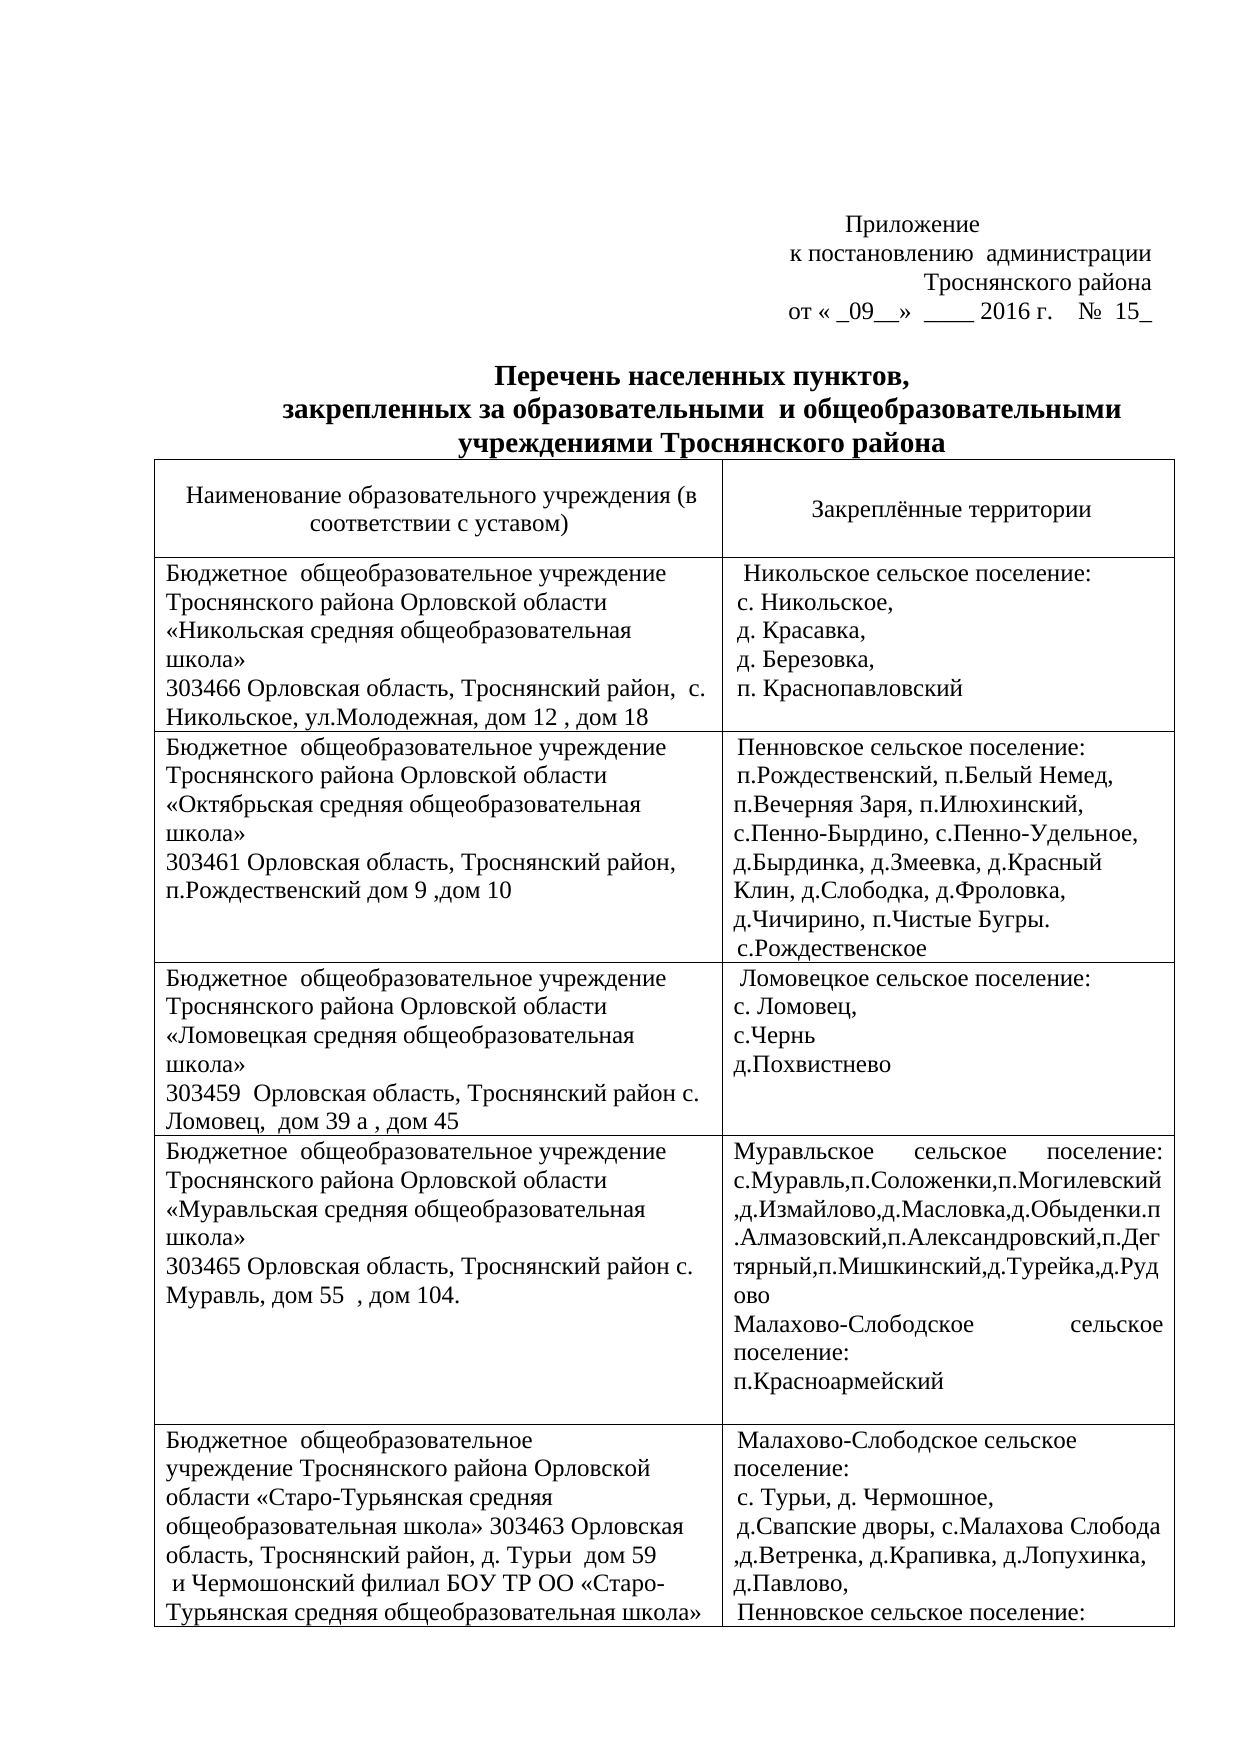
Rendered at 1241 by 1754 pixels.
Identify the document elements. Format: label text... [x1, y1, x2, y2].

table_cell Бюджетное общеобразовательное учреждение Троснянского района Орловской области «Ломовецкая средняя общеобразовательная школа» 303459 Орловская область, Троснянский район с. Ломовец, дом 39 а , дом 45 [155, 963, 722, 1135]
table_cell Бюджетное общеобразовательное учреждение Троснянского района Орловской области «Октябрьская средняя общеобразовательная школа» 303461 Орловская область, Троснянский район, п.Рождественский дом 9 ,дом 10 [155, 732, 722, 962]
table_header Закреплённые территории [723, 460, 1174, 557]
text к постановлению администрации Троснянского района [646, 238, 1152, 296]
table_cell Муравльское сельское поселение: с.Муравль,п.Соложенки,п.Могилевский,д.Измайлово,д.Масловка,д.Обыденки.п.Алмазовский,п.Александровский,п.Дегтярный,п.Мишкинский,д.Турейка,д.Рудово Малахово-Слободское сельское поселение: п.Красноармейский [723, 1136, 1174, 1424]
text от « _09__» ____ 2016 г. № 15_ [177, 296, 1152, 324]
table_header Наименование образовательного учреждения (в соответствии с уставом) [155, 460, 722, 557]
table_cell Никольское сельское поселение: с. Никольское, д. Красавка, д. Березовка, п. Краснопавловский [723, 558, 1174, 731]
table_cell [155, 1425, 722, 1626]
subtitle Перечень населенных пунктов, [252, 358, 1152, 392]
table_cell Бюджетное общеобразовательное учреждение Троснянского района Орловской области «Никольская средняя общеобразовательная школа» 303466 Орловская область, Троснянский район, с. Никольское, ул.Молодежная, дом 12 , дом 18 [155, 558, 722, 731]
subtitle закрепленных за образовательными и общеобразовательными учреждениями Троснянского района [252, 392, 1152, 459]
table_cell Ломовецкое сельское поселение: с. Ломовец, с.Чернь д.Похвистнево [723, 963, 1174, 1135]
table_cell Бюджетное общеобразовательное учреждение Троснянского района Орловской области «Муравльская средняя общеобразовательная школа» 303465 Орловская область, Троснянский район с. Муравль, дом 55 , дом 104. [155, 1136, 722, 1424]
text Приложение [251, 209, 1152, 238]
table_cell Пенновское сельское поселение: п.Рождественский, п.Белый Немед, п.Вечерняя Заря, п.Илюхинский, с.Пенно-Бырдино, с.Пенно-Удельное, д.Бырдинка, д.Змеевка, д.Красный Клин, д.Слободка, д.Фроловка, д.Чичирино, п.Чистые Бугры. с.Рождественское [723, 732, 1174, 962]
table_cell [723, 1425, 1174, 1626]
